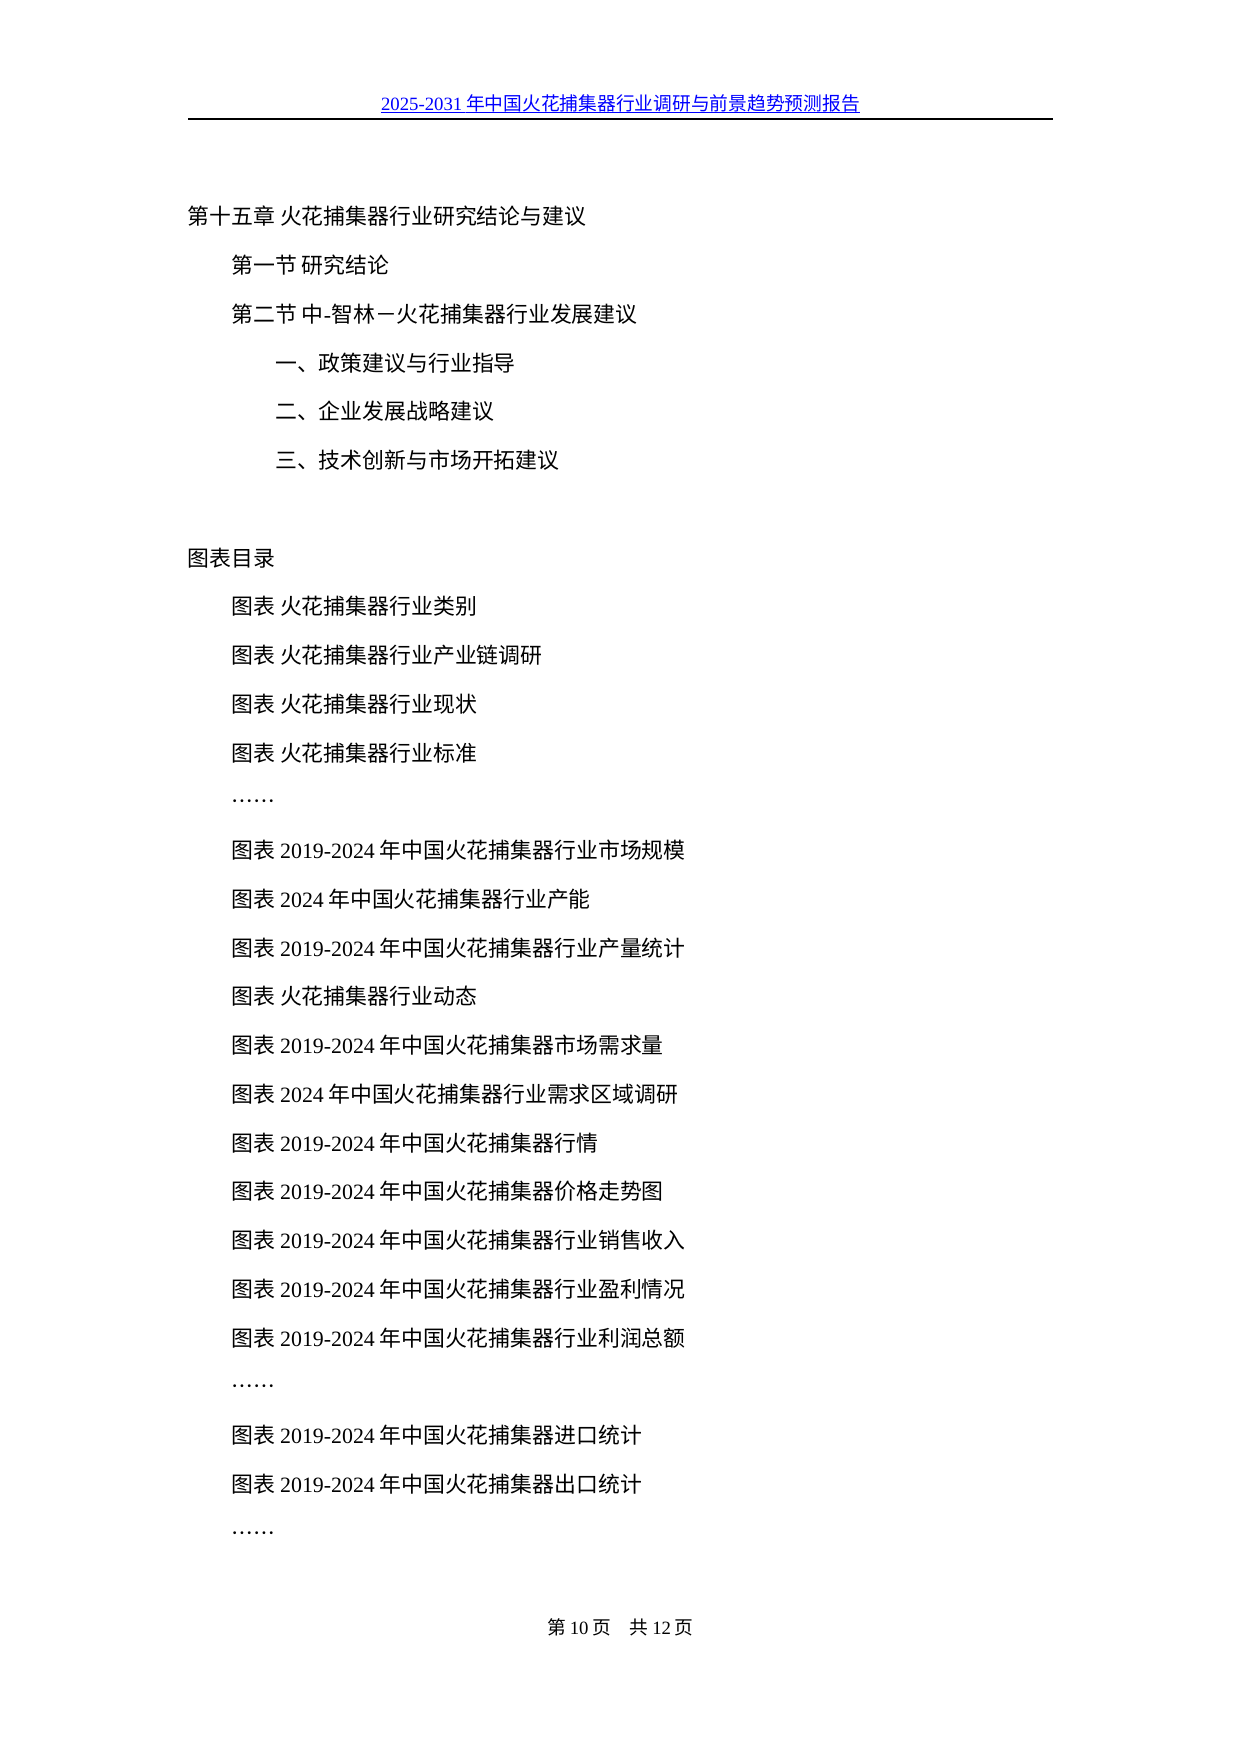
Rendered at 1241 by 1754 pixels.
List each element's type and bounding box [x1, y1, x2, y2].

text [187, 150, 1053, 1548]
